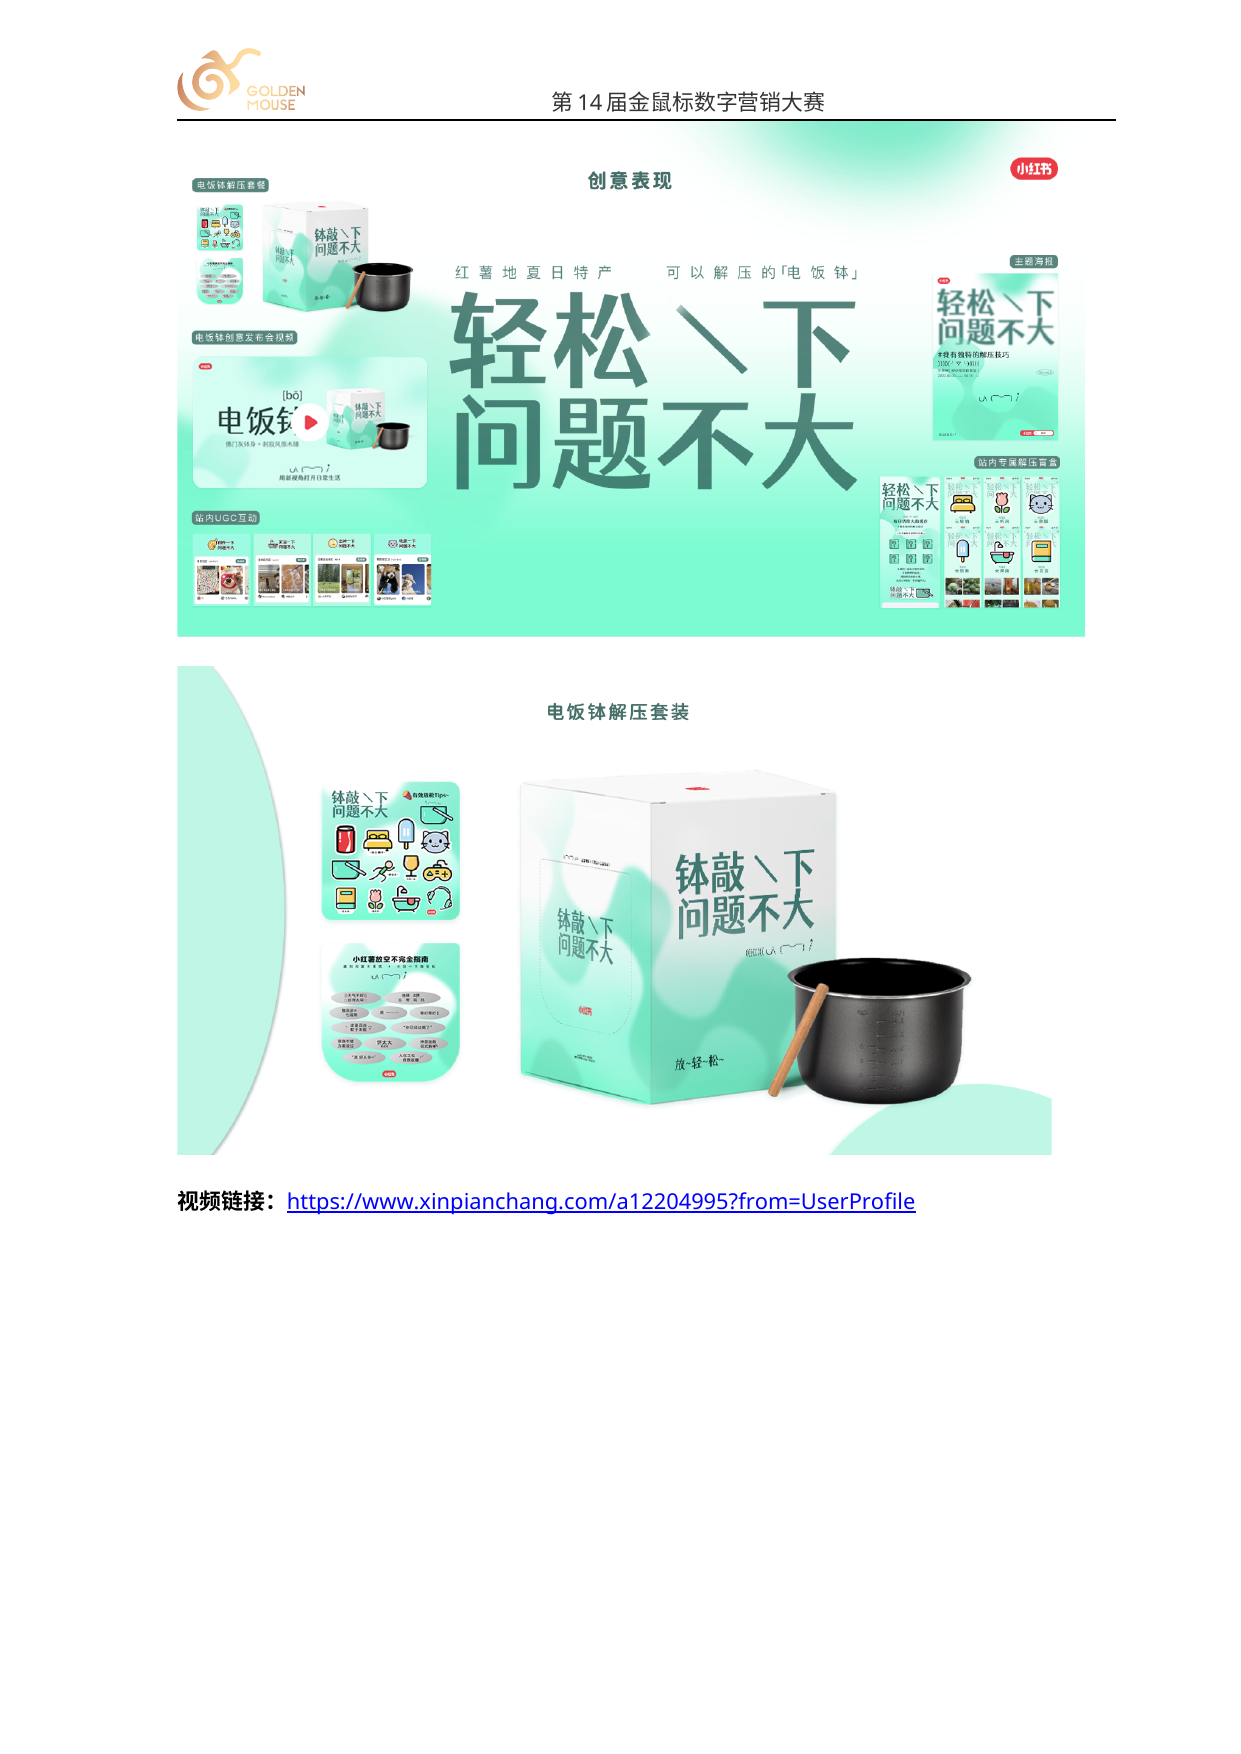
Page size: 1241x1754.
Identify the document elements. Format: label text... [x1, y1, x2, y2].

picture [177, 666, 1052, 1155]
text 视频链接：https://www.xinpianchang.com/a12204995?from=UserProfile [177, 1184, 1116, 1215]
picture [177, 121, 1086, 637]
picture [177, 48, 305, 111]
